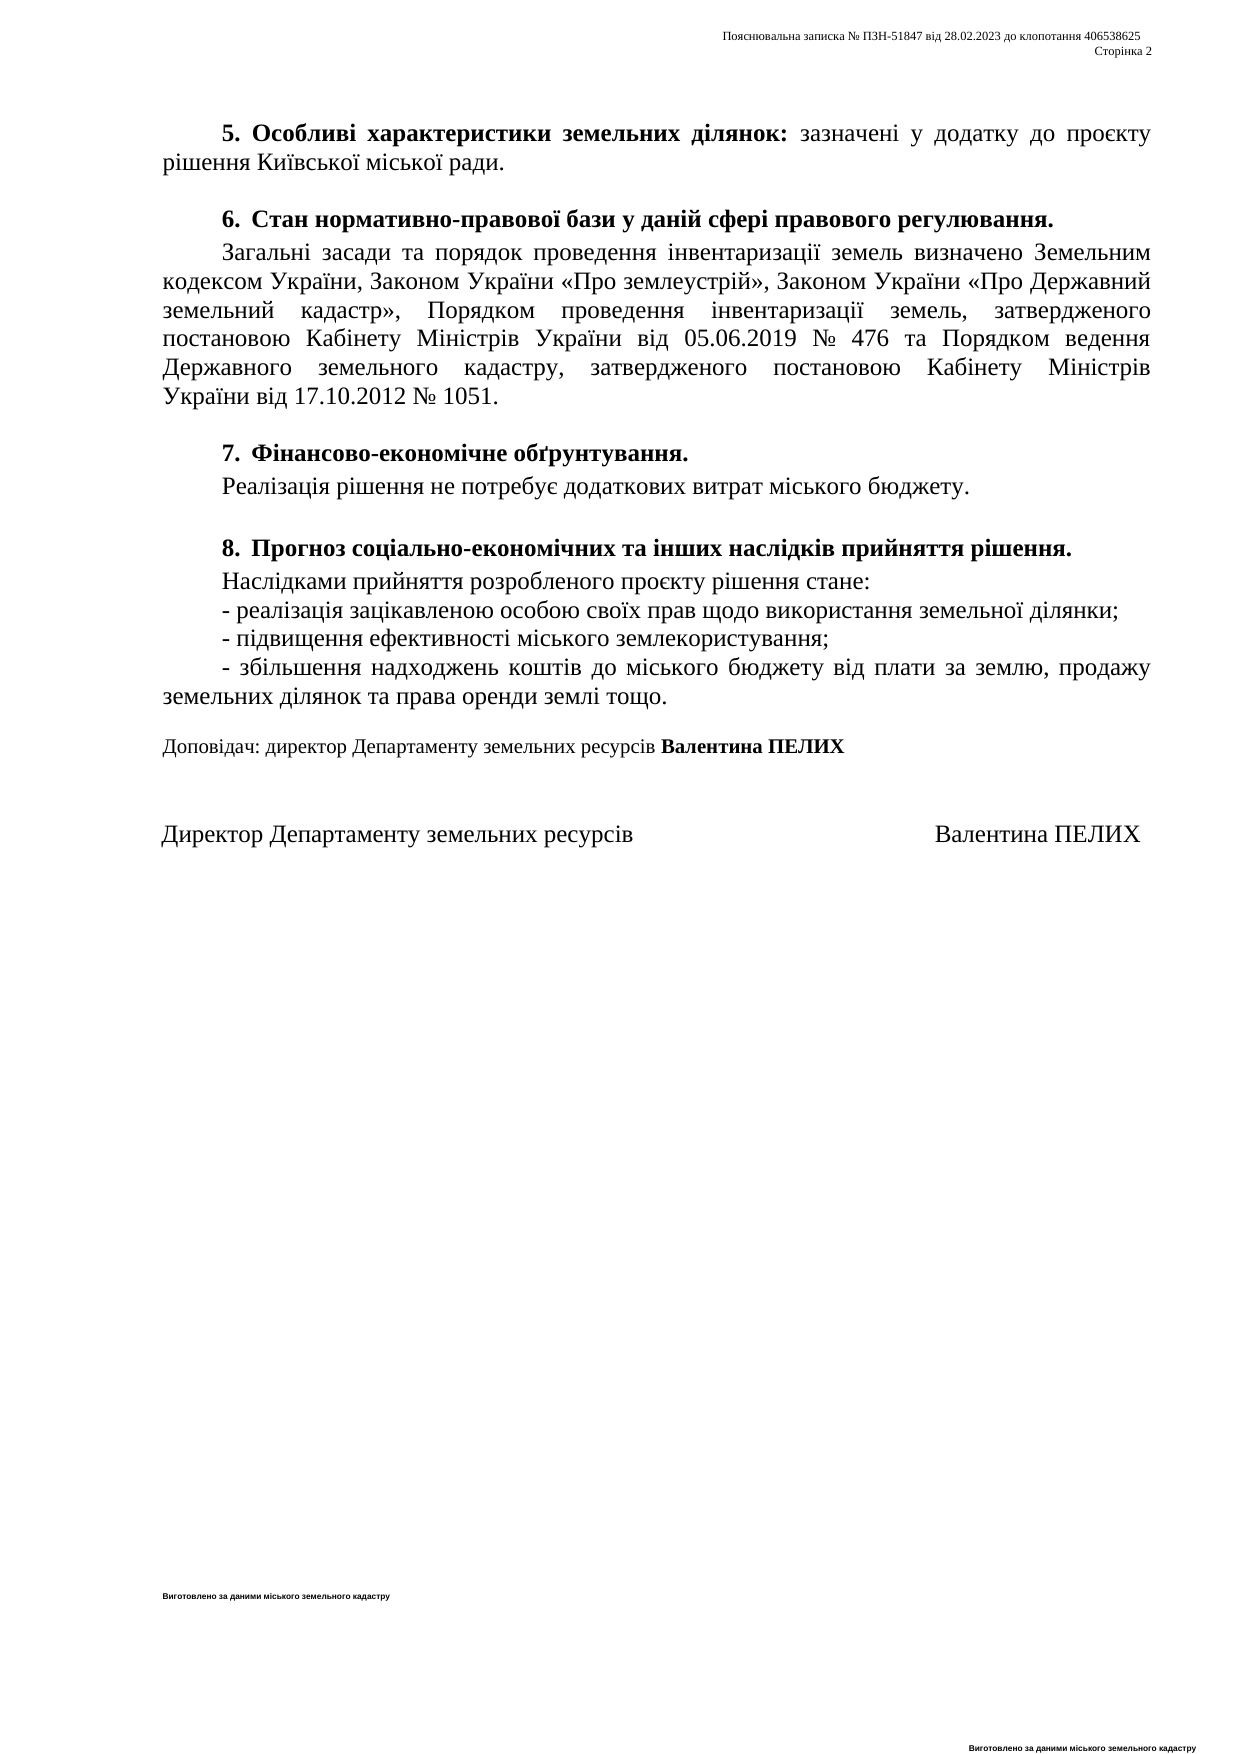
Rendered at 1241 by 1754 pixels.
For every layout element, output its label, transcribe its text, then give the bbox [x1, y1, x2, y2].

text Доповідач: директор Департаменту земельних ресурсів Валентина ПЕЛИХ [162, 734, 1152, 758]
text Реалізація рішення не потребує додаткових витрат міського бюджету. [162, 471, 1152, 500]
list Стан нормативно-правової бази у даній сфері правового регулювання. [162, 204, 1152, 233]
text 5. Особливі характеристики земельних ділянок: зазначені у додатку до проєкту рішення Київської міської ради. [162, 118, 1152, 176]
table_header Валентина ПЕЛИХ [658, 820, 1152, 888]
list Фінансово-економічне обґрунтування. [162, 438, 1152, 467]
text Наслідками прийняття розробленого проєкту рішення стане: [162, 566, 1152, 595]
text - підвищення ефективності міського землекористування; [162, 623, 1152, 652]
text Загальні засади та порядок проведення інвентаризації земель визначено Земельним кодексом України, Законом України «Про землеустрій», Законом України «Про Державний земельний кадастр», Порядком проведення інвентаризації земель, затвердженого постановою Кабінету Міністрів України від 05.06.2019 № 476 та Порядком ведення Державного земельного кадастру, затвердженого постановою Кабінету Міністрів України від 17.10.2012 № 1051. [162, 237, 1152, 410]
list Прогноз соціально-економічних та інших наслідків прийняття рішення. [162, 533, 1152, 562]
text - збільшення надходжень коштів до міського бюджету від плати за землю, продажу земельних ділянок та права оренди землі тощо. [162, 652, 1152, 710]
text - реалізація зацікавленою особою своїх прав щодо використання земельної ділянки; [162, 595, 1152, 623]
table_header Директор Департаменту земельних ресурсів [163, 820, 657, 888]
